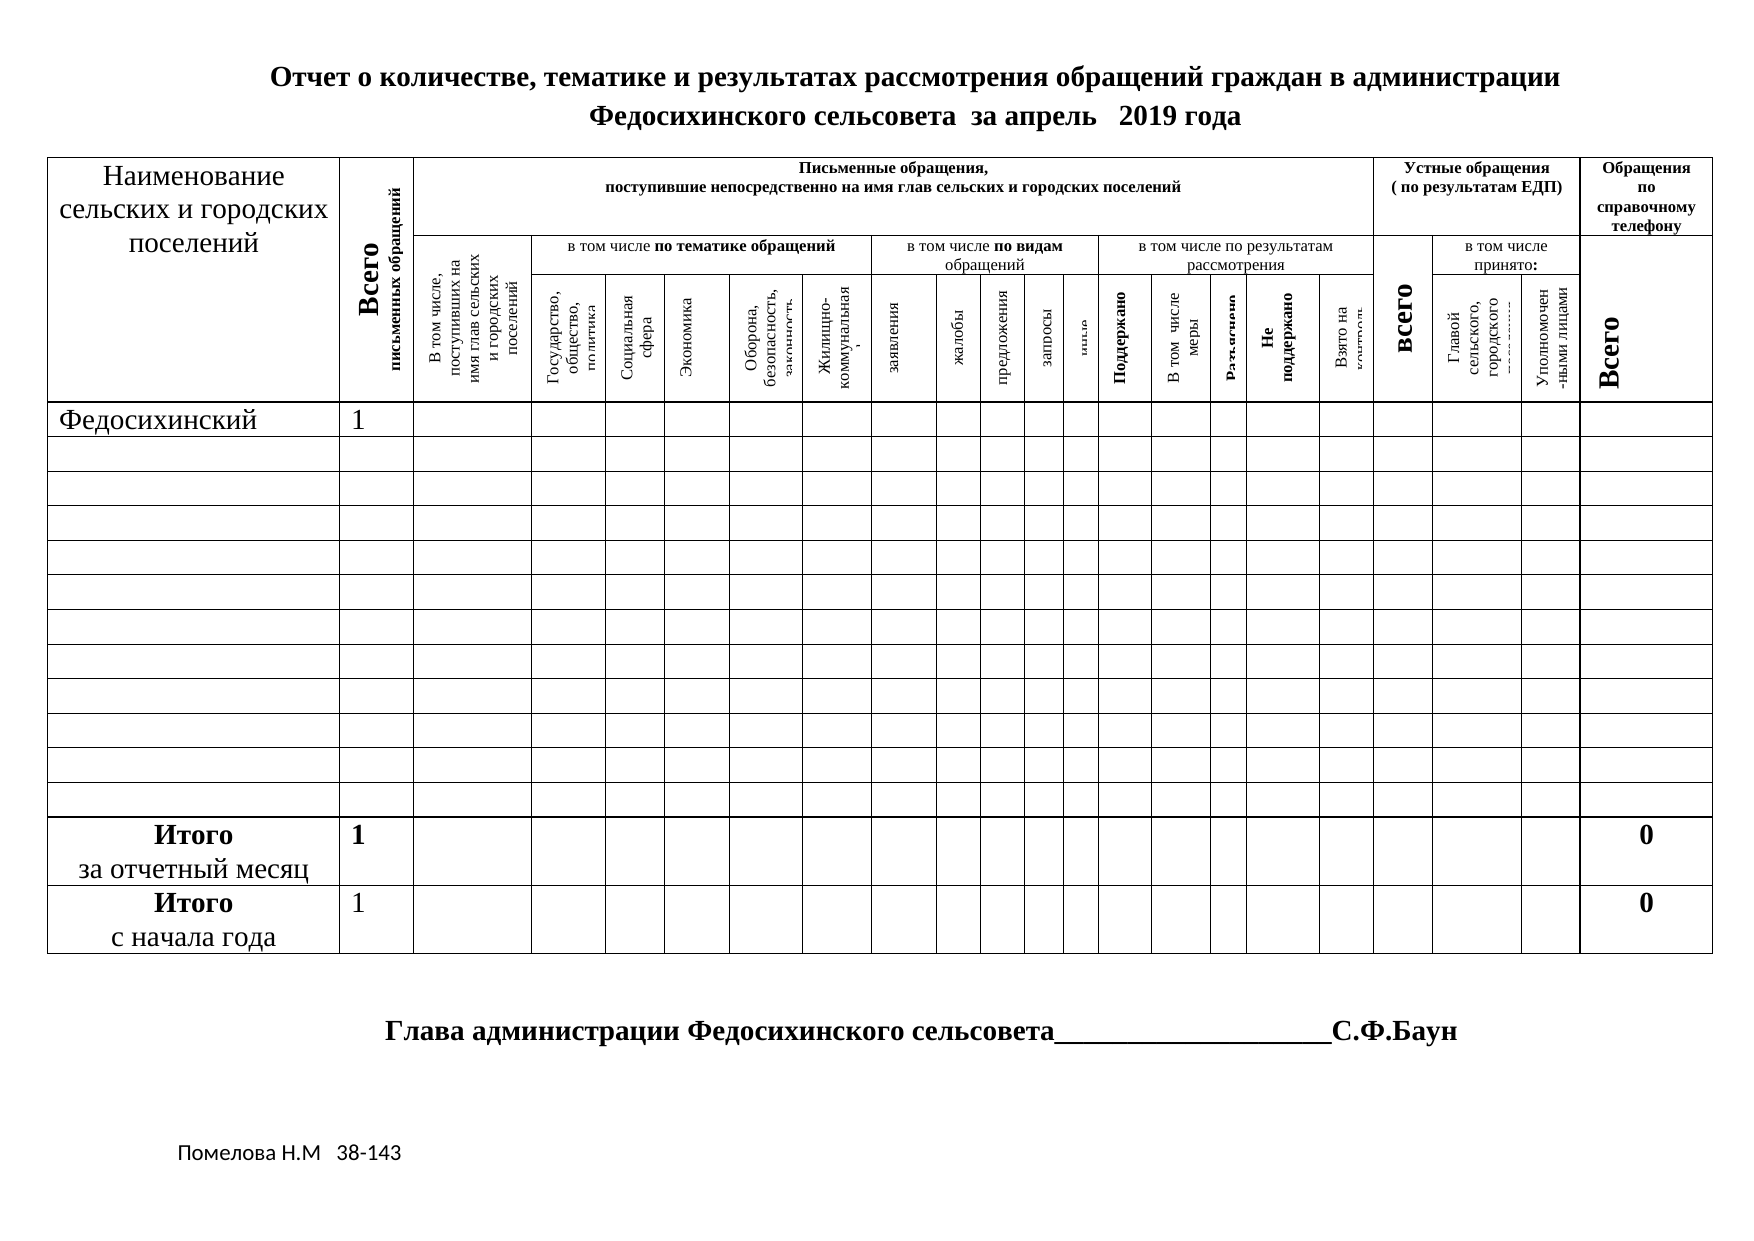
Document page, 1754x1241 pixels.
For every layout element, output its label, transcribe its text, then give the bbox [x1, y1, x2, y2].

table_cell Не поддержано [1247, 275, 1319, 401]
table_cell иные [1064, 275, 1098, 401]
table_header Наименование сельских и городских поселений [48, 158, 339, 401]
table_cell [1247, 575, 1319, 609]
table_cell [1522, 541, 1579, 574]
table_cell [1064, 437, 1098, 471]
table_cell [532, 748, 605, 782]
table_cell [872, 679, 936, 713]
table_cell [532, 403, 605, 436]
table_cell [1581, 748, 1712, 782]
table_cell [803, 472, 871, 505]
table_cell [1152, 748, 1210, 782]
table_cell [532, 886, 605, 953]
table_cell [1374, 886, 1432, 953]
table_cell [1247, 437, 1319, 471]
table_cell в том числе по тематике обращений [532, 236, 871, 274]
table_cell [981, 714, 1024, 747]
table_cell [414, 748, 531, 782]
table_cell [1211, 506, 1246, 540]
table_cell [1522, 506, 1579, 540]
table_cell [872, 645, 936, 678]
table_cell [937, 506, 980, 540]
table_header Письменные обращения, поступившие непосредственно на имя глав сельских и городских поселений [414, 158, 1373, 235]
table_cell [532, 541, 605, 574]
table_cell [1025, 886, 1063, 953]
table_cell [872, 472, 936, 505]
table_cell [1247, 610, 1319, 643]
table_cell [730, 472, 802, 505]
table_cell в том числе по видам обращений [872, 236, 1098, 274]
table_cell [1152, 610, 1210, 643]
table_cell Поддержано [1099, 275, 1151, 401]
table_cell [1433, 610, 1521, 643]
table_cell [1064, 506, 1098, 540]
table_cell [665, 783, 729, 816]
table_cell [665, 472, 729, 505]
table_cell [1433, 714, 1521, 747]
table_cell [48, 541, 339, 574]
table_cell [665, 645, 729, 678]
table_cell Уполномочен-ными лицами [1522, 275, 1579, 401]
table_cell [730, 714, 802, 747]
text Глава администрации Федосихинского сельсовета___________________С.Ф.Баун [177, 1013, 1665, 1047]
table_cell [606, 437, 664, 471]
table_cell [606, 506, 664, 540]
table_cell [48, 748, 339, 782]
table_cell [606, 714, 664, 747]
table_cell в том числе по результатам рассмотрения [1099, 236, 1373, 274]
table_cell [340, 575, 413, 609]
table_cell [1099, 679, 1151, 713]
table_cell [937, 472, 980, 505]
table_cell [48, 679, 339, 713]
table_cell [1211, 575, 1246, 609]
table_cell [1247, 541, 1319, 574]
table_cell [1064, 610, 1098, 643]
table_cell [872, 886, 936, 953]
table_cell [730, 783, 802, 816]
table_cell [665, 679, 729, 713]
table_cell [1320, 748, 1373, 782]
table_cell [1152, 575, 1210, 609]
table_cell [606, 818, 664, 884]
table_cell [872, 748, 936, 782]
table_cell [414, 472, 531, 505]
table_cell [1247, 472, 1319, 505]
table_cell [1099, 818, 1151, 884]
table_cell [1581, 610, 1712, 643]
table_cell [414, 506, 531, 540]
table_cell [48, 610, 339, 643]
table_cell [872, 610, 936, 643]
table_cell [606, 575, 664, 609]
table_cell [803, 714, 871, 747]
table_cell [981, 610, 1024, 643]
table_cell [1433, 748, 1521, 782]
table_cell [937, 679, 980, 713]
table_cell [606, 610, 664, 643]
table_cell [1320, 403, 1373, 436]
table_cell [937, 748, 980, 782]
table_cell [1374, 645, 1432, 678]
table_cell [872, 403, 936, 436]
table_cell [414, 541, 531, 574]
table_cell [937, 575, 980, 609]
table_cell [1320, 818, 1373, 884]
table_cell [1433, 818, 1521, 884]
table_cell [981, 645, 1024, 678]
table_cell [1522, 575, 1579, 609]
table_cell [1025, 472, 1063, 505]
table_cell [1064, 541, 1098, 574]
table_cell [414, 886, 531, 953]
table_cell [1025, 575, 1063, 609]
table_cell В том числе, поступивших на имя глав сельских и городских поселений [414, 236, 531, 401]
table_cell [340, 748, 413, 782]
table_cell [1433, 886, 1521, 953]
table_cell [1099, 506, 1151, 540]
table_cell [414, 610, 531, 643]
table_cell [1374, 506, 1432, 540]
table_cell [803, 541, 871, 574]
table_cell [1211, 783, 1246, 816]
table_cell [803, 575, 871, 609]
table_cell [1320, 610, 1373, 643]
table_cell [1320, 679, 1373, 713]
table_cell [1320, 437, 1373, 471]
table_cell [1581, 541, 1712, 574]
table_cell [1099, 575, 1151, 609]
table_cell 0 [1581, 818, 1712, 884]
table_cell [414, 818, 531, 884]
table_cell [1522, 472, 1579, 505]
table_cell [606, 748, 664, 782]
table_cell [1152, 818, 1210, 884]
table_cell [1025, 748, 1063, 782]
table_cell [665, 437, 729, 471]
table_cell [937, 610, 980, 643]
table_cell [1247, 403, 1319, 436]
table_cell [981, 886, 1024, 953]
table_cell 1 [340, 403, 413, 436]
table_cell [532, 472, 605, 505]
table_cell [872, 541, 936, 574]
table_cell [1374, 541, 1432, 574]
table_cell [606, 783, 664, 816]
table_cell [1025, 783, 1063, 816]
table_cell [606, 472, 664, 505]
table_cell [1320, 886, 1373, 953]
table_cell [48, 437, 339, 471]
table_cell [1025, 403, 1063, 436]
table_cell [1320, 575, 1373, 609]
table_cell [981, 506, 1024, 540]
table_cell [1064, 818, 1098, 884]
table_cell [1099, 437, 1151, 471]
table_cell [1025, 610, 1063, 643]
table_cell [340, 472, 413, 505]
table_cell всего [1374, 236, 1432, 401]
table_cell [606, 645, 664, 678]
table_cell [937, 886, 980, 953]
table_cell [414, 783, 531, 816]
table_cell [730, 541, 802, 574]
table_cell [803, 645, 871, 678]
table_cell [937, 714, 980, 747]
table_cell [1522, 437, 1579, 471]
table_cell [730, 575, 802, 609]
table_cell [1025, 541, 1063, 574]
table_cell Всего [1581, 236, 1712, 401]
table_cell Государство, общество, политика [532, 275, 605, 401]
table_cell [1320, 783, 1373, 816]
table_cell [1374, 575, 1432, 609]
table_cell [981, 472, 1024, 505]
table_cell [1211, 472, 1246, 505]
table_cell [981, 437, 1024, 471]
table_cell [1581, 403, 1712, 436]
table_cell [1320, 541, 1373, 574]
table_cell [1211, 818, 1246, 884]
table_cell [1320, 714, 1373, 747]
table_cell [872, 506, 936, 540]
table_cell [1099, 541, 1151, 574]
table_cell Социальная сфера [606, 275, 664, 401]
table_cell [665, 748, 729, 782]
table_cell [1152, 437, 1210, 471]
table_cell [1211, 403, 1246, 436]
table_cell [1581, 679, 1712, 713]
table_cell 0 [1581, 886, 1712, 953]
table_cell [1247, 645, 1319, 678]
table_cell [1247, 714, 1319, 747]
table_cell [532, 437, 605, 471]
table_cell [1099, 748, 1151, 782]
table_cell [665, 886, 729, 953]
table_cell [532, 506, 605, 540]
table_cell [1099, 472, 1151, 505]
table_cell [414, 403, 531, 436]
table_cell [48, 506, 339, 540]
table_cell [1433, 575, 1521, 609]
table_cell [1099, 783, 1151, 816]
table_cell Разъяснено [1211, 275, 1246, 401]
table_cell в том числе принято: [1433, 236, 1579, 274]
table_cell Экономика [665, 275, 729, 401]
table_cell [532, 783, 605, 816]
table_cell [340, 679, 413, 713]
table_cell [1099, 714, 1151, 747]
table_cell [1099, 403, 1151, 436]
table_cell [730, 748, 802, 782]
table_cell [730, 506, 802, 540]
table_cell [1522, 679, 1579, 713]
table_cell [532, 645, 605, 678]
table_cell [1211, 886, 1246, 953]
table_cell [48, 783, 339, 816]
table_cell [1211, 541, 1246, 574]
table_cell [340, 437, 413, 471]
table_cell [1152, 541, 1210, 574]
table_cell Федосихинский [48, 403, 339, 436]
table_cell [1064, 679, 1098, 713]
table_cell [803, 886, 871, 953]
table_cell [665, 610, 729, 643]
table_cell [414, 437, 531, 471]
table_cell [1025, 506, 1063, 540]
table_cell [1522, 403, 1579, 436]
table_cell [937, 541, 980, 574]
table_cell [665, 541, 729, 574]
table_cell [1320, 472, 1373, 505]
table_cell [1522, 818, 1579, 884]
table_cell [340, 506, 413, 540]
table_cell [1099, 886, 1151, 953]
table_cell Жилищно-коммунальная сфера [803, 275, 871, 401]
table_cell [981, 783, 1024, 816]
table_cell [1064, 714, 1098, 747]
table_cell [1374, 748, 1432, 782]
table_cell [532, 818, 605, 884]
table_cell [414, 714, 531, 747]
table_cell [1581, 506, 1712, 540]
table_cell [730, 610, 802, 643]
table_cell [606, 541, 664, 574]
table_cell [606, 679, 664, 713]
table_cell [981, 403, 1024, 436]
table_cell [872, 437, 936, 471]
table_cell [1374, 714, 1432, 747]
table_cell 1 [340, 886, 413, 953]
table_cell Итого за отчетный месяц [48, 818, 339, 884]
table_cell [872, 714, 936, 747]
table_cell [532, 575, 605, 609]
table_cell [803, 506, 871, 540]
table_cell [48, 575, 339, 609]
table_cell Оборона, безопасность, законность [730, 275, 802, 401]
table_cell [1433, 506, 1521, 540]
table_cell 1 [340, 818, 413, 884]
table_cell [1247, 783, 1319, 816]
table_cell [803, 403, 871, 436]
table_cell [730, 645, 802, 678]
table_cell [1433, 679, 1521, 713]
table_cell [1099, 610, 1151, 643]
table_cell [803, 748, 871, 782]
table_cell [937, 437, 980, 471]
table_cell [1152, 714, 1210, 747]
text Отчет о количестве, тематике и результатах рассмотрения обращений граждан в администрации Федосихинского сельсовета за апрель 2019 года [177, 59, 1653, 131]
table_cell [1025, 645, 1063, 678]
table_cell [1247, 886, 1319, 953]
table_cell [981, 748, 1024, 782]
table_cell [606, 886, 664, 953]
table_cell [1522, 714, 1579, 747]
table_cell [532, 714, 605, 747]
table_cell [1581, 437, 1712, 471]
table_cell В том числе меры приняты [1152, 275, 1210, 401]
table_cell Взято на контроль [1320, 275, 1373, 401]
table_cell [872, 783, 936, 816]
table_cell жалобы [937, 275, 980, 401]
table_cell [730, 818, 802, 884]
table_header Всего письменных обращений [340, 158, 413, 401]
table_cell [1025, 679, 1063, 713]
table_cell [872, 818, 936, 884]
table_cell [414, 679, 531, 713]
table_cell [1247, 679, 1319, 713]
table_cell [1374, 610, 1432, 643]
table_cell [48, 472, 339, 505]
table_cell [1433, 472, 1521, 505]
table_cell [1211, 714, 1246, 747]
table_cell [1374, 679, 1432, 713]
table_cell [1433, 403, 1521, 436]
table_cell [981, 541, 1024, 574]
table_cell [1247, 818, 1319, 884]
table_cell [937, 645, 980, 678]
table_cell [730, 679, 802, 713]
table_cell [532, 610, 605, 643]
table_cell [1152, 783, 1210, 816]
table_cell [937, 783, 980, 816]
table_cell [1522, 783, 1579, 816]
table_cell [1025, 818, 1063, 884]
table_cell [1064, 748, 1098, 782]
table_cell [340, 714, 413, 747]
table_cell [1433, 541, 1521, 574]
table_cell [1152, 472, 1210, 505]
table_cell [872, 575, 936, 609]
table_cell [1064, 783, 1098, 816]
table_cell [730, 403, 802, 436]
table_cell [414, 575, 531, 609]
table_cell [803, 783, 871, 816]
table_cell [1374, 818, 1432, 884]
table_cell [1211, 645, 1246, 678]
table_cell [981, 679, 1024, 713]
table_cell [1064, 403, 1098, 436]
table_cell [981, 575, 1024, 609]
table_cell [1581, 714, 1712, 747]
table_cell [937, 403, 980, 436]
table_cell [1152, 645, 1210, 678]
table_cell [1064, 886, 1098, 953]
table_cell [1581, 575, 1712, 609]
table_header Обращения по справочному телефону [1581, 158, 1712, 235]
table_cell [1152, 403, 1210, 436]
table_cell [1211, 679, 1246, 713]
table_cell Главой сельского, городского поселения [1433, 275, 1521, 401]
table_header Устные обращения ( по результатам ЕДП) [1374, 158, 1579, 235]
table_cell [1374, 783, 1432, 816]
table_cell [1247, 506, 1319, 540]
table_cell [665, 506, 729, 540]
table_cell [665, 714, 729, 747]
table_cell [1320, 506, 1373, 540]
table_cell [532, 679, 605, 713]
table_cell [1211, 610, 1246, 643]
table_cell [1433, 437, 1521, 471]
table_cell [730, 886, 802, 953]
table_cell предложения [981, 275, 1024, 401]
table_cell [1025, 437, 1063, 471]
table_cell [730, 437, 802, 471]
table_cell [1581, 645, 1712, 678]
table_cell [414, 645, 531, 678]
table_cell [803, 679, 871, 713]
table_cell [340, 541, 413, 574]
table_cell [1211, 748, 1246, 782]
table_cell [803, 818, 871, 884]
table_cell [48, 645, 339, 678]
table_cell [665, 403, 729, 436]
table_cell [1522, 748, 1579, 782]
table_cell [1374, 403, 1432, 436]
table_cell [1320, 645, 1373, 678]
table_cell запросы [1025, 275, 1063, 401]
table_cell [1581, 783, 1712, 816]
table_cell [803, 610, 871, 643]
table_cell [1374, 437, 1432, 471]
table_cell [1152, 679, 1210, 713]
table_cell [340, 783, 413, 816]
table_cell [1152, 886, 1210, 953]
table_cell [665, 575, 729, 609]
table_cell [1433, 645, 1521, 678]
table_cell [48, 714, 339, 747]
table_cell [1064, 645, 1098, 678]
table_cell [340, 610, 413, 643]
table_cell [1247, 748, 1319, 782]
table_cell [1433, 783, 1521, 816]
table_cell [665, 818, 729, 884]
table_cell [1152, 506, 1210, 540]
table_cell заявления [872, 275, 936, 401]
table_cell [1064, 472, 1098, 505]
table_cell [1211, 437, 1246, 471]
table_cell [1099, 645, 1151, 678]
table_cell [1522, 645, 1579, 678]
table_cell [937, 818, 980, 884]
table_cell Итого с начала года [48, 886, 339, 953]
table_cell [1522, 610, 1579, 643]
table_cell [1374, 472, 1432, 505]
table_cell [803, 437, 871, 471]
table_cell [1581, 472, 1712, 505]
table_cell [1025, 714, 1063, 747]
table_cell [1064, 575, 1098, 609]
table_cell [981, 818, 1024, 884]
table_cell [340, 645, 413, 678]
table_cell [606, 403, 664, 436]
table_cell [1522, 886, 1579, 953]
